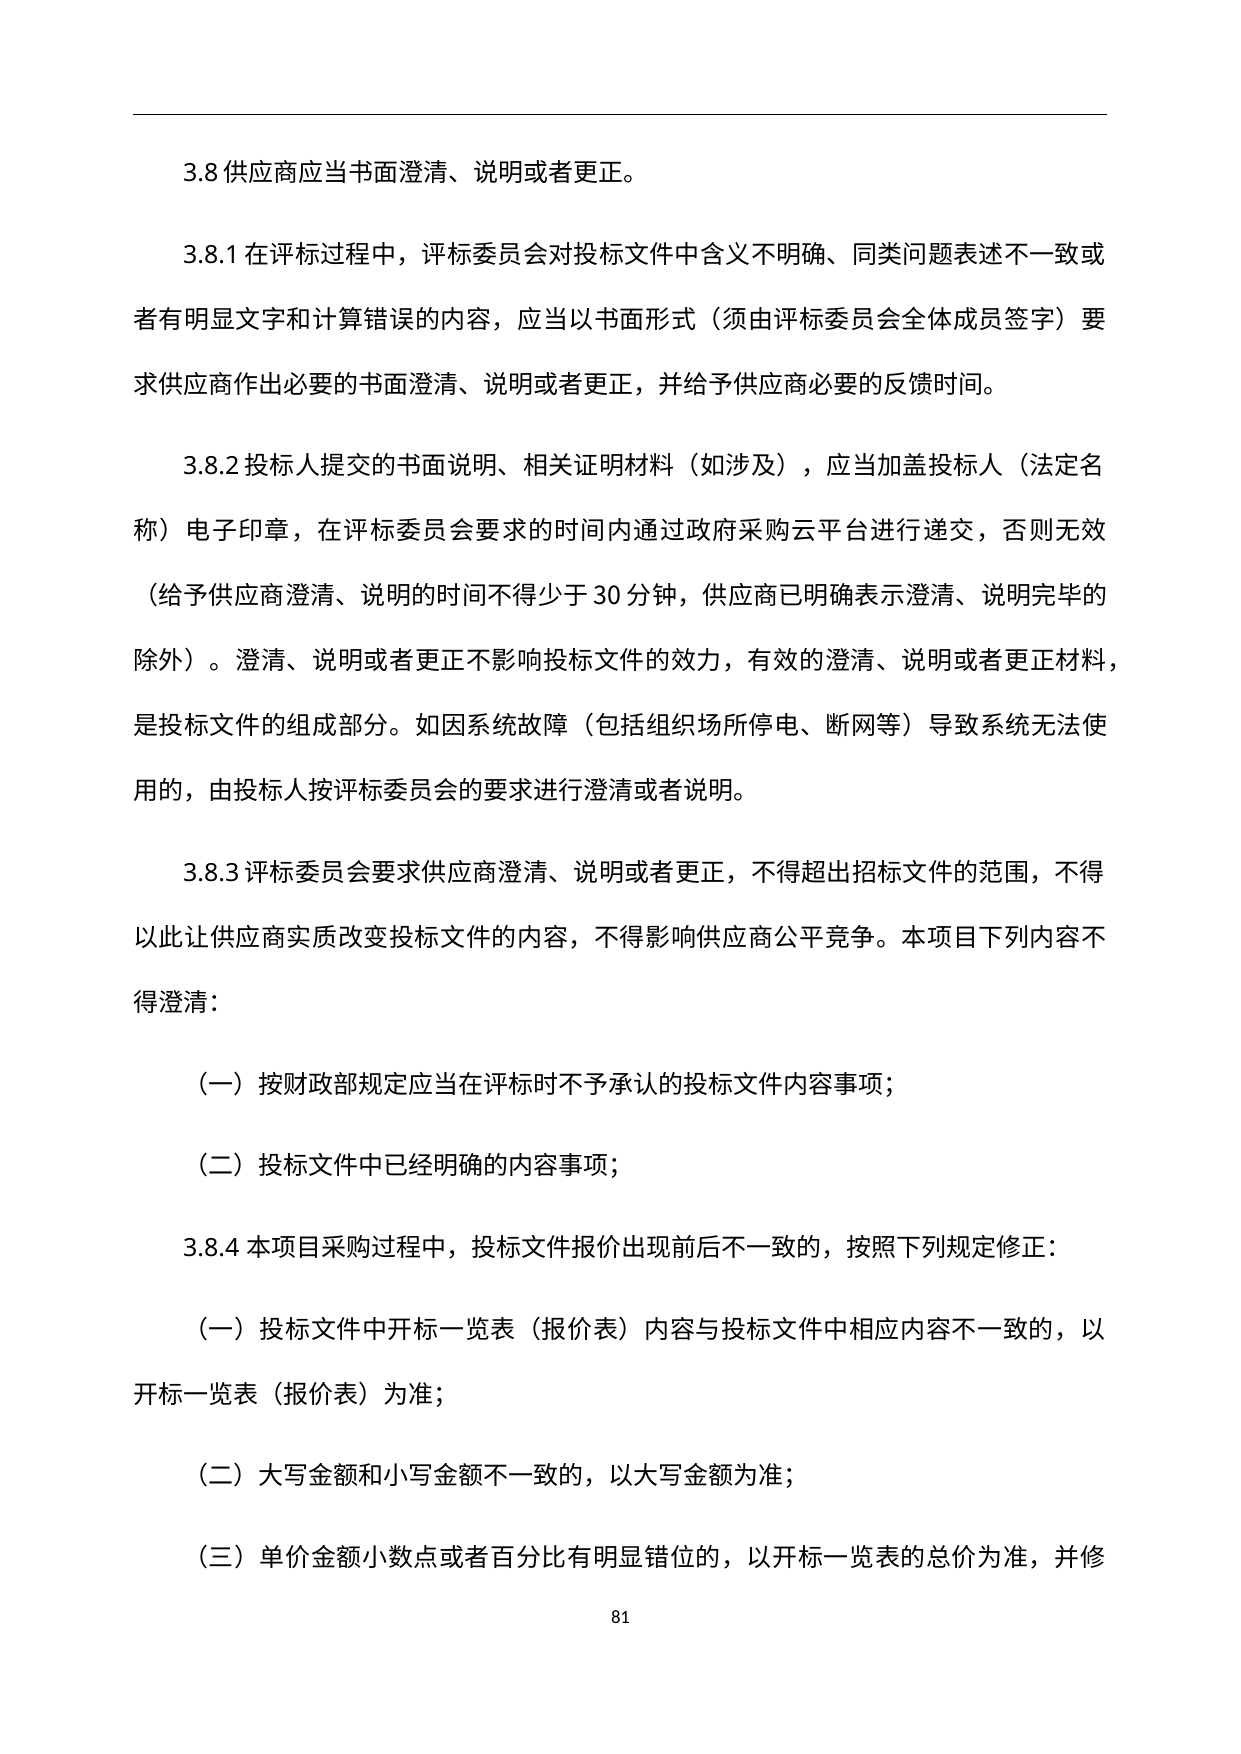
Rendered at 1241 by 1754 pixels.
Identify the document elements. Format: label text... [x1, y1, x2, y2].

text 3.8供应商应当书面澄清、说明或者更正。 [133, 138, 1107, 203]
text （二）大写金额和小写金额不一致的，以大写金额为准； [133, 1441, 1107, 1506]
text 3.8.3评标委员会要求供应商澄清、说明或者更正，不得超出招标文件的范围，不得以此让供应商实质改变投标文件的内容，不得影响供应商公平竞争。本项目下列内容不得澄清： [133, 838, 1107, 1033]
text （一）按财政部规定应当在评标时不予承认的投标文件内容事项； [133, 1050, 1107, 1115]
text （一）投标文件中开标一览表（报价表）内容与投标文件中相应内容不一致的，以开标一览表（报价表）为准； [133, 1295, 1107, 1425]
text 3.8.2投标人提交的书面说明、相关证明材料（如涉及），应当加盖投标人（法定名称）电子印章，在评标委员会要求的时间内通过政府采购云平台进行递交，否则无效（给予供应商澄清、说明的时间不得少于30分钟，供应商已明确表示澄清、说明完毕的除外）。澄清、说明或者更正不影响投标文件的效力，有效的澄清、说明或者更正材料，是投标文件的组成部分。如因系统故障（包括组织场所停电、断网等）导致系统无法使用的，由投标人按评标委员会的要求进行澄清或者说明。 [133, 431, 1107, 821]
text 3.8.1在评标过程中，评标委员会对投标文件中含义不明确、同类问题表述不一致或者有明显文字和计算错误的内容，应当以书面形式（须由评标委员会全体成员签字）要求供应商作出必要的书面澄清、说明或者更正，并给予供应商必要的反馈时间。 [133, 220, 1107, 415]
text （二）投标文件中已经明确的内容事项； [133, 1131, 1107, 1196]
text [133, 1523, 1107, 1588]
text 3.8.4 本项目采购过程中，投标文件报价出现前后不一致的，按照下列规定修正： [133, 1213, 1107, 1278]
